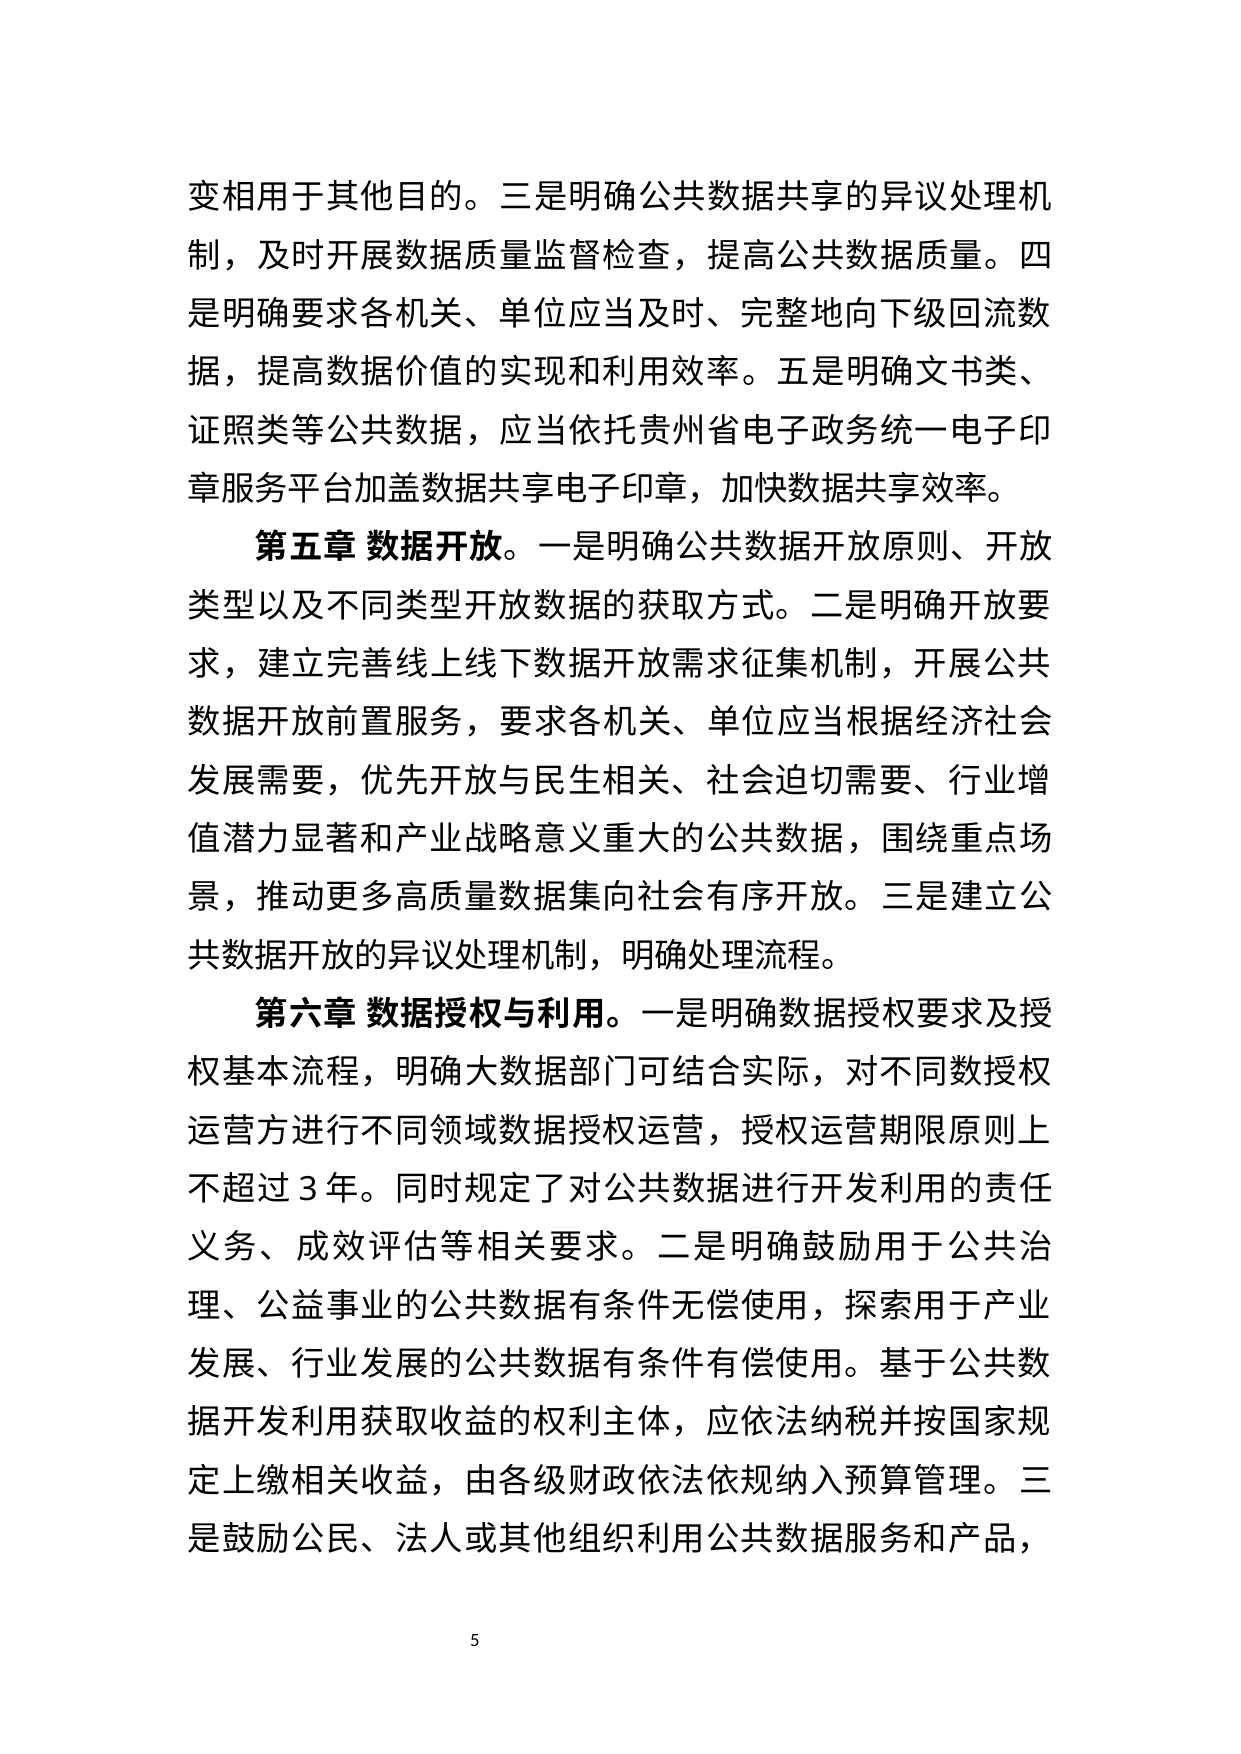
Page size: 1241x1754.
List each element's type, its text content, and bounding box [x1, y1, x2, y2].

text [187, 979, 1053, 1562]
list 第五章 数据开放。一是明确公共数据开放原则、开放类型以及不同类型开放数据的获取方式。二是明确开放要求，建立完善线上线下数据开放需求征集机制，开展公共数据开放前置服务，要求各机关、单位应当根据经济社会发展需要，优先开放与民生相关、社会迫切需要、行业增值潜力显著和产业战略意义重大的公共数据，围绕重点场景，推动更多高质量数据集向社会有序开放。三是建立公共数据开放的异议处理机制，明确处理流程。 [187, 512, 1053, 979]
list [187, 162, 1053, 512]
